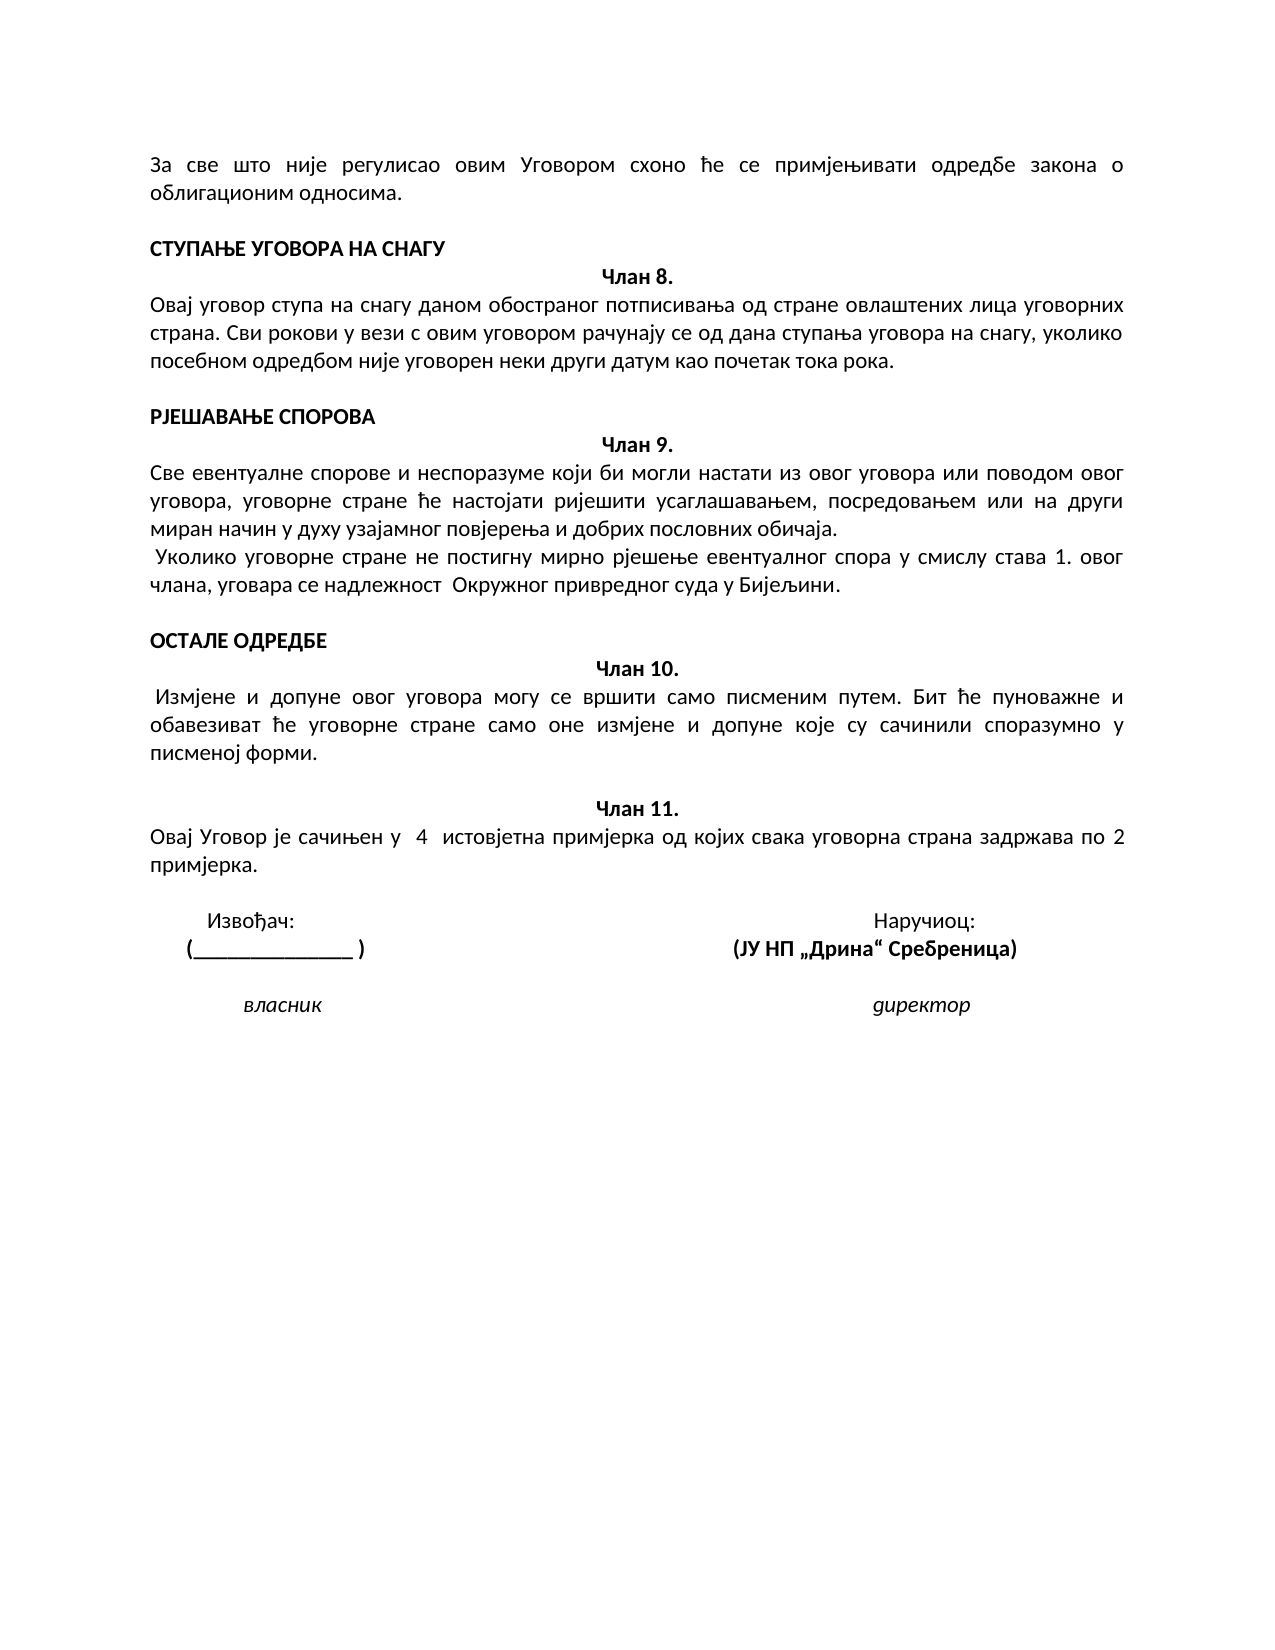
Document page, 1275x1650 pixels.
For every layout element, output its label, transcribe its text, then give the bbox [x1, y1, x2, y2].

text Овај Уговор је сачињен у 4 истовјетна примјерка од којих свака уговорна страна задржава по 2 примјерка. [150, 822, 1125, 878]
text ОСТАЛЕ ОДРЕДБЕ [150, 626, 1125, 654]
text власник директор [150, 991, 1125, 1019]
text Члан 11. [150, 794, 1125, 822]
text СТУПАЊЕ УГОВОРА НА СНАГУ [150, 234, 1125, 262]
text Извођач: Наручиоц: [150, 907, 1125, 934]
text (______________ ) (ЈУ НП „Дрина“ Сребреница) [150, 934, 1125, 963]
text Овај уговор ступа на снагу даном обостраног потписивања од стране овлаштених лица уговорних страна. Сви рокови у вези с овим уговором рачунају се од дана ступања уговора на снагу, уколико посебном одредбом није уговорен неки други датум као почетак тока рока. [150, 290, 1125, 374]
text Члан 8. [150, 262, 1125, 290]
text За све што није регулисао овим Уговором схоно ће се примјењивати одредбе закона о облигационим односима. [150, 150, 1125, 206]
text Све евентуалне спорове и неспоразуме који би могли настати из овог уговора или поводом овог уговора, уговорне стране ће настојати ријешити усаглашавањем, посредовањем или на други миран начин у духу узајамног повјерења и добрих пословних обичаја. [150, 458, 1125, 542]
text Члан 9. [150, 430, 1125, 458]
text РЈЕШАВАЊЕ СПОРОВА [150, 402, 1125, 430]
text Члан 10. [150, 654, 1125, 682]
text Уколико уговорне стране не постигну мирно рјешење евентуалног спора у смислу става 1. овог члана, уговара се надлежност Окружног привредног суда у Бијељини. [150, 542, 1125, 598]
text Измјене и допуне овог уговора могу се вршити само писменим путем. Бит ће пуноважне и обавезиват ће уговорне стране само оне измјене и допуне које су сачинили споразумно у писменој форми. [150, 682, 1125, 766]
